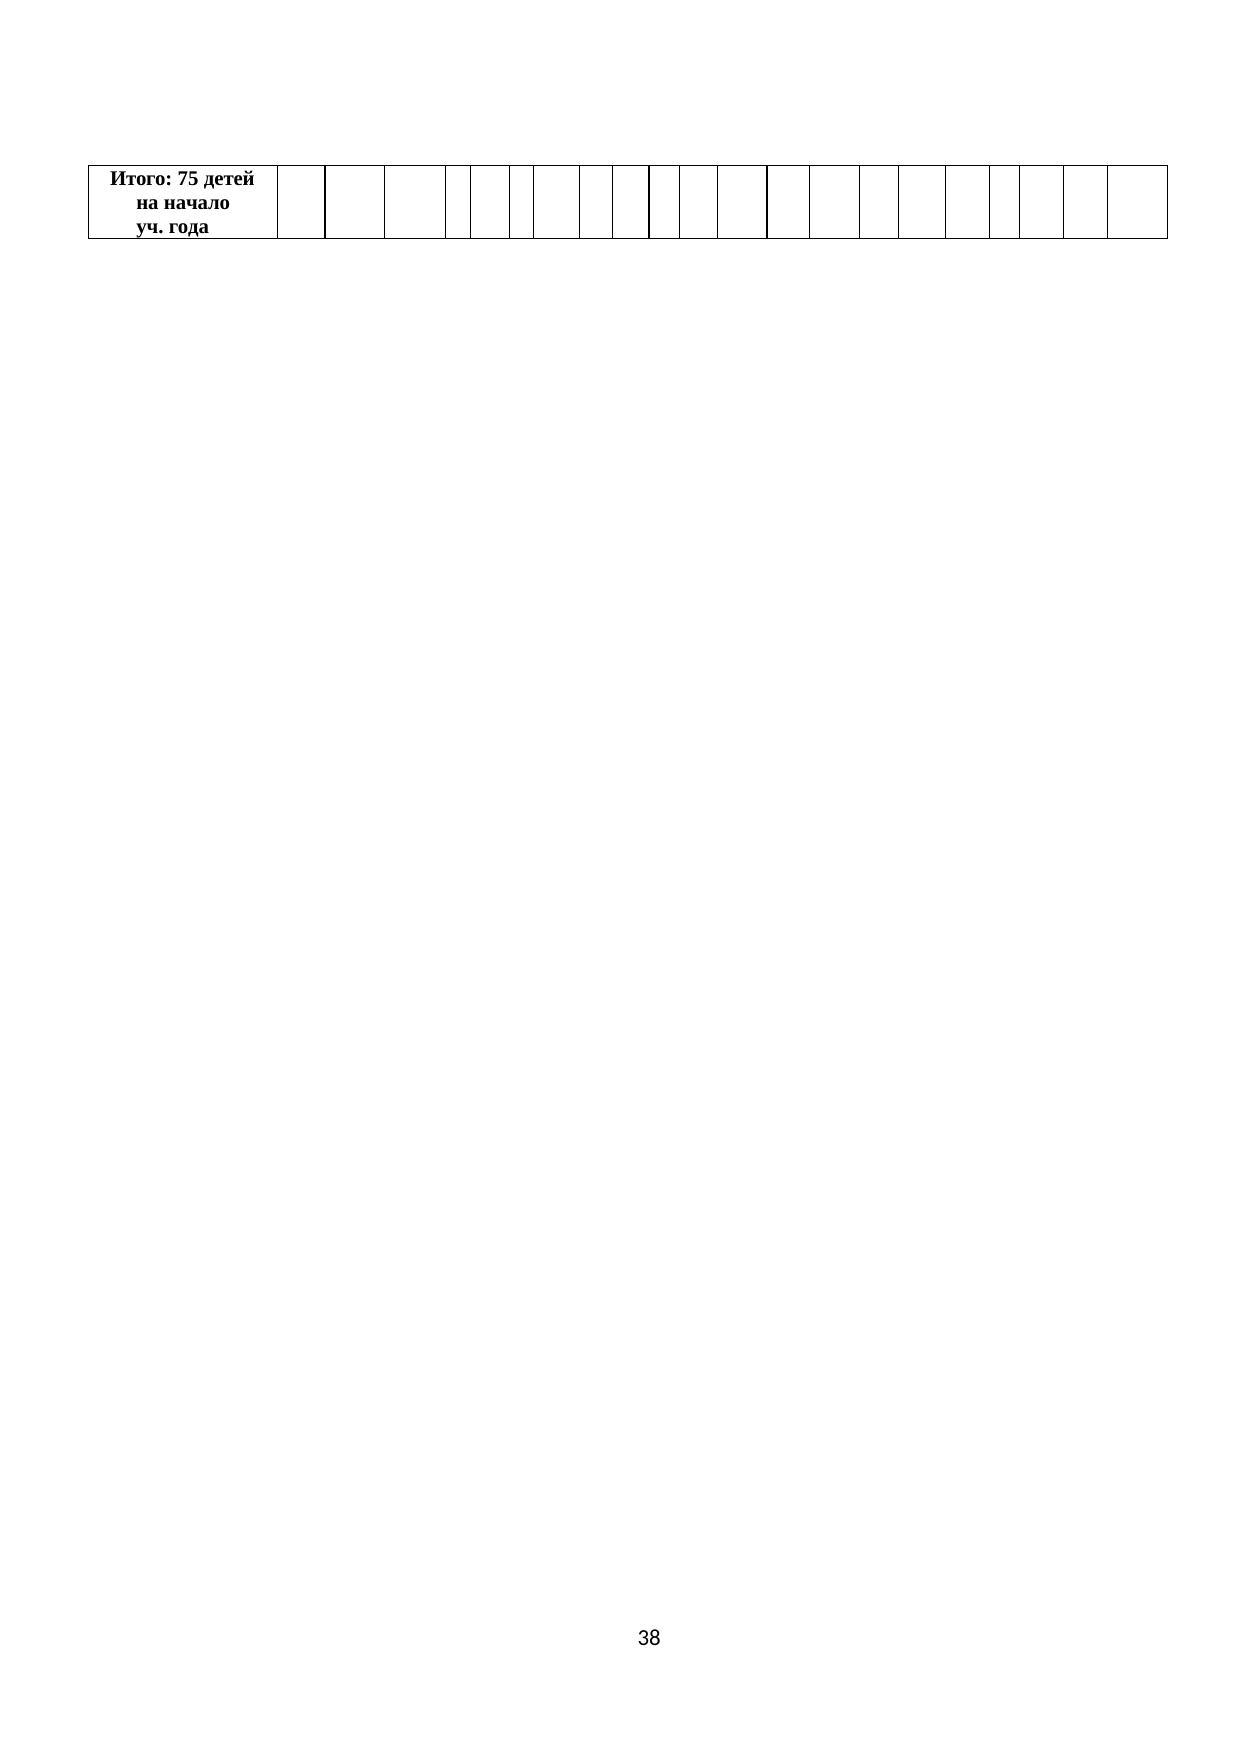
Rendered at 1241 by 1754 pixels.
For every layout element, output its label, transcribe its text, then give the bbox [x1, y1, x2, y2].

table_cell [810, 166, 859, 238]
table_cell [446, 166, 470, 238]
table_cell [326, 166, 384, 238]
table_cell [580, 166, 612, 238]
table_cell [534, 166, 579, 238]
table_cell [899, 166, 945, 238]
table_cell [718, 166, 766, 238]
table_cell [990, 166, 1019, 238]
table_cell [385, 166, 445, 238]
table_cell [613, 166, 648, 238]
table_cell [680, 166, 717, 238]
table_cell [1108, 166, 1167, 238]
table_cell [471, 166, 509, 238]
table_cell [946, 166, 989, 238]
table_cell Итого: 75 детей на начало уч. года [89, 166, 277, 238]
table_cell [1064, 166, 1107, 238]
table_cell [1020, 166, 1063, 238]
table_cell [278, 166, 324, 238]
table_cell [650, 166, 679, 238]
table_cell [510, 166, 533, 238]
table_cell [860, 166, 898, 238]
table_cell [768, 166, 809, 238]
